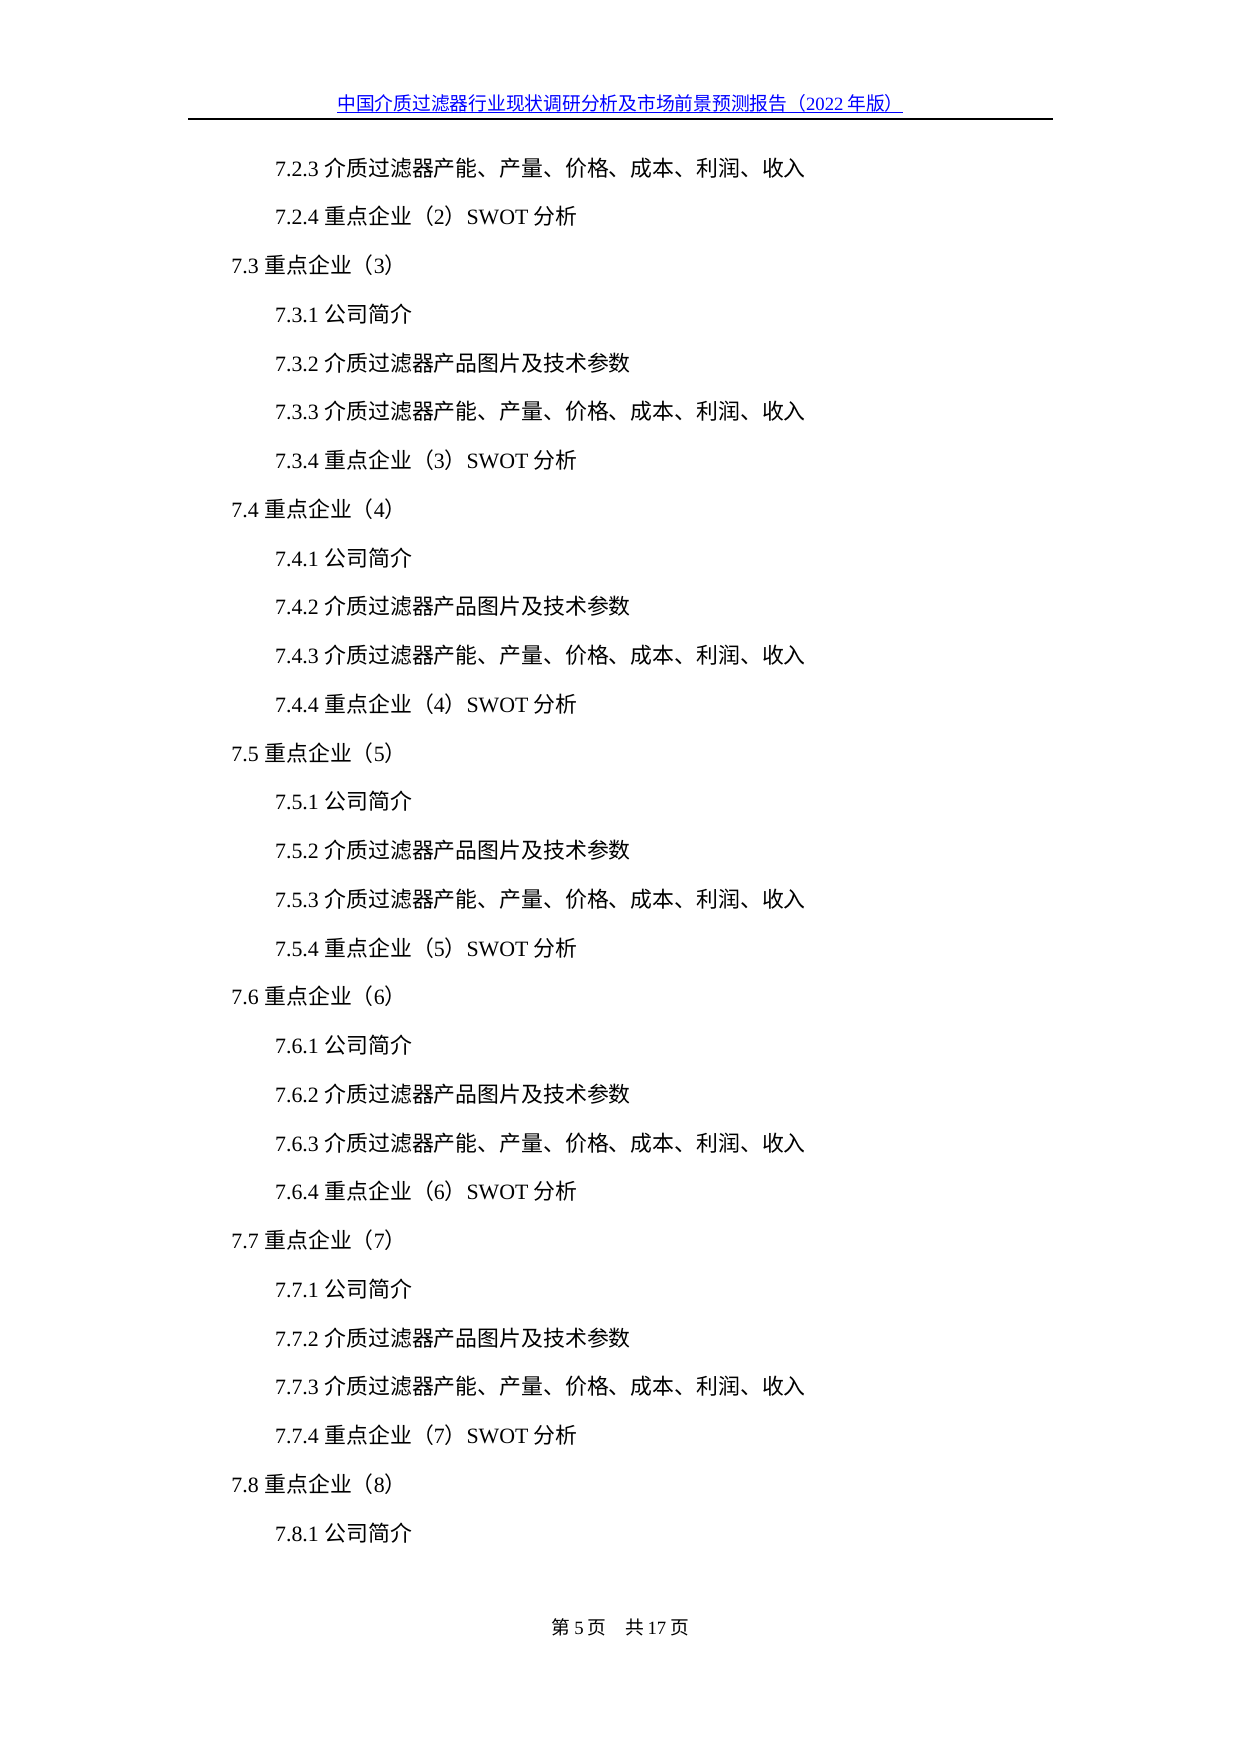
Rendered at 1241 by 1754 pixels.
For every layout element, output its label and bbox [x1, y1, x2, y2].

text [187, 150, 1053, 1548]
